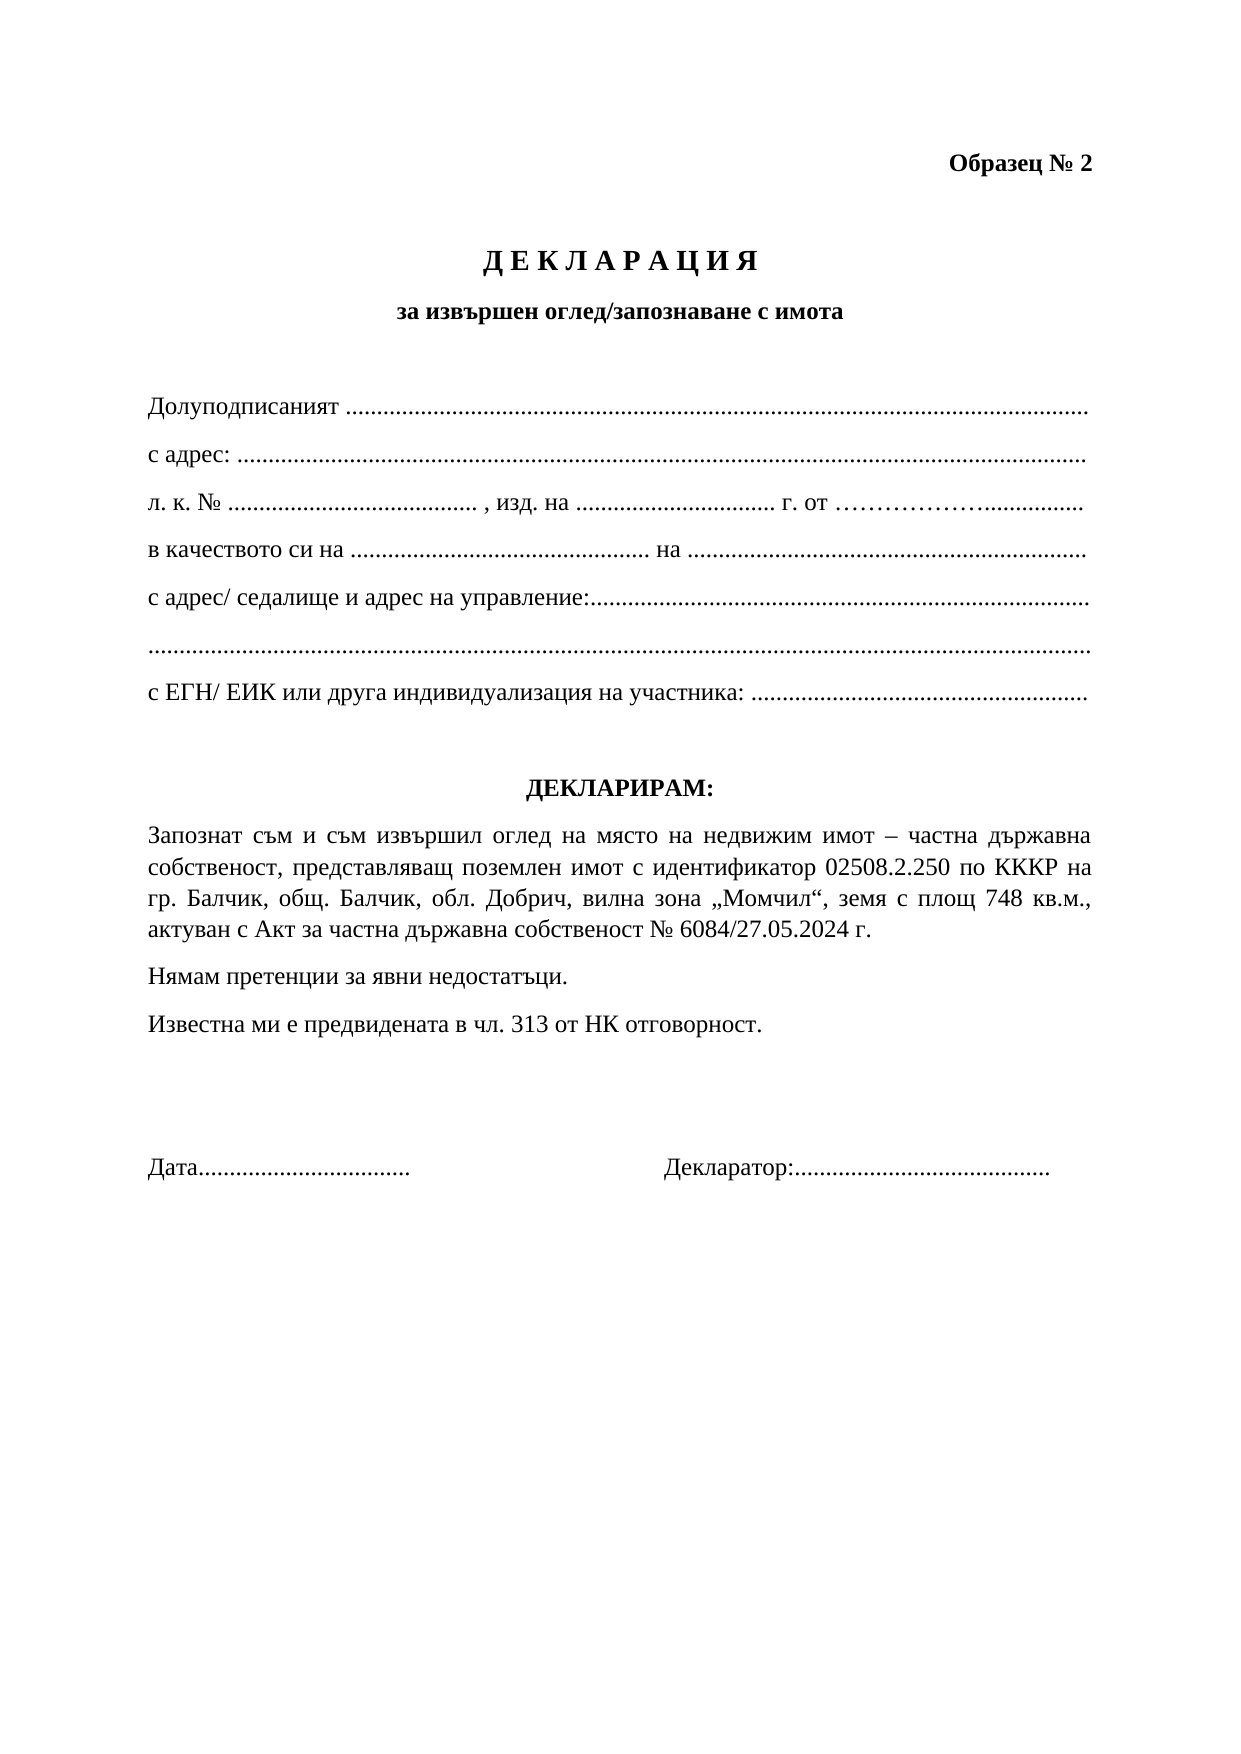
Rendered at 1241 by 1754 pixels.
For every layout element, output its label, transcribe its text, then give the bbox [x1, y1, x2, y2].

text с адрес/ седалище и адрес на управление:................................................................................ [148, 582, 1093, 611]
text ....................................................................................................................................................... [148, 630, 1093, 658]
text Запознат съм и съм извършил оглед на място на недвижим имот – частна държавна собственост, представляващ поземлен имот с идентификатор 02508.2.250 по КККР на гр. Балчик, общ. Балчик, обл. Добрич, вилна зона „Момчил“, земя с площ 748 кв.м., актуван с Акт за частна държавна собственост № 6084/27.05.2024 г. [148, 821, 1093, 942]
text ДЕКЛАРИРАМ: [148, 773, 1093, 802]
text с ЕГН/ ЕИК или друга индивидуализация на участника: ...................................................... [148, 677, 1093, 706]
text Известна ми е предвидената в чл. 313 от НК отговорност. [148, 1009, 1093, 1038]
text в качеството си на ................................................ на ................................................................ [148, 534, 1093, 563]
text Долуподписаният ....................................................................................................................... [148, 391, 1093, 420]
text с адрес: ........................................................................................................................................ [148, 439, 1093, 468]
text Дата.................................. Декларатор:......................................... [148, 1152, 1093, 1181]
text л. к. № ........................................ , изд. на ................................ г. от ………………................ [148, 487, 1093, 515]
text Нямам претенции за явни недостатъци. [148, 961, 1093, 990]
text Д Е К Л А Р А Ц И Я [148, 243, 1093, 277]
text Образец № 2 [148, 148, 1093, 176]
text за извършен оглед/запознаване с имота [148, 296, 1093, 324]
